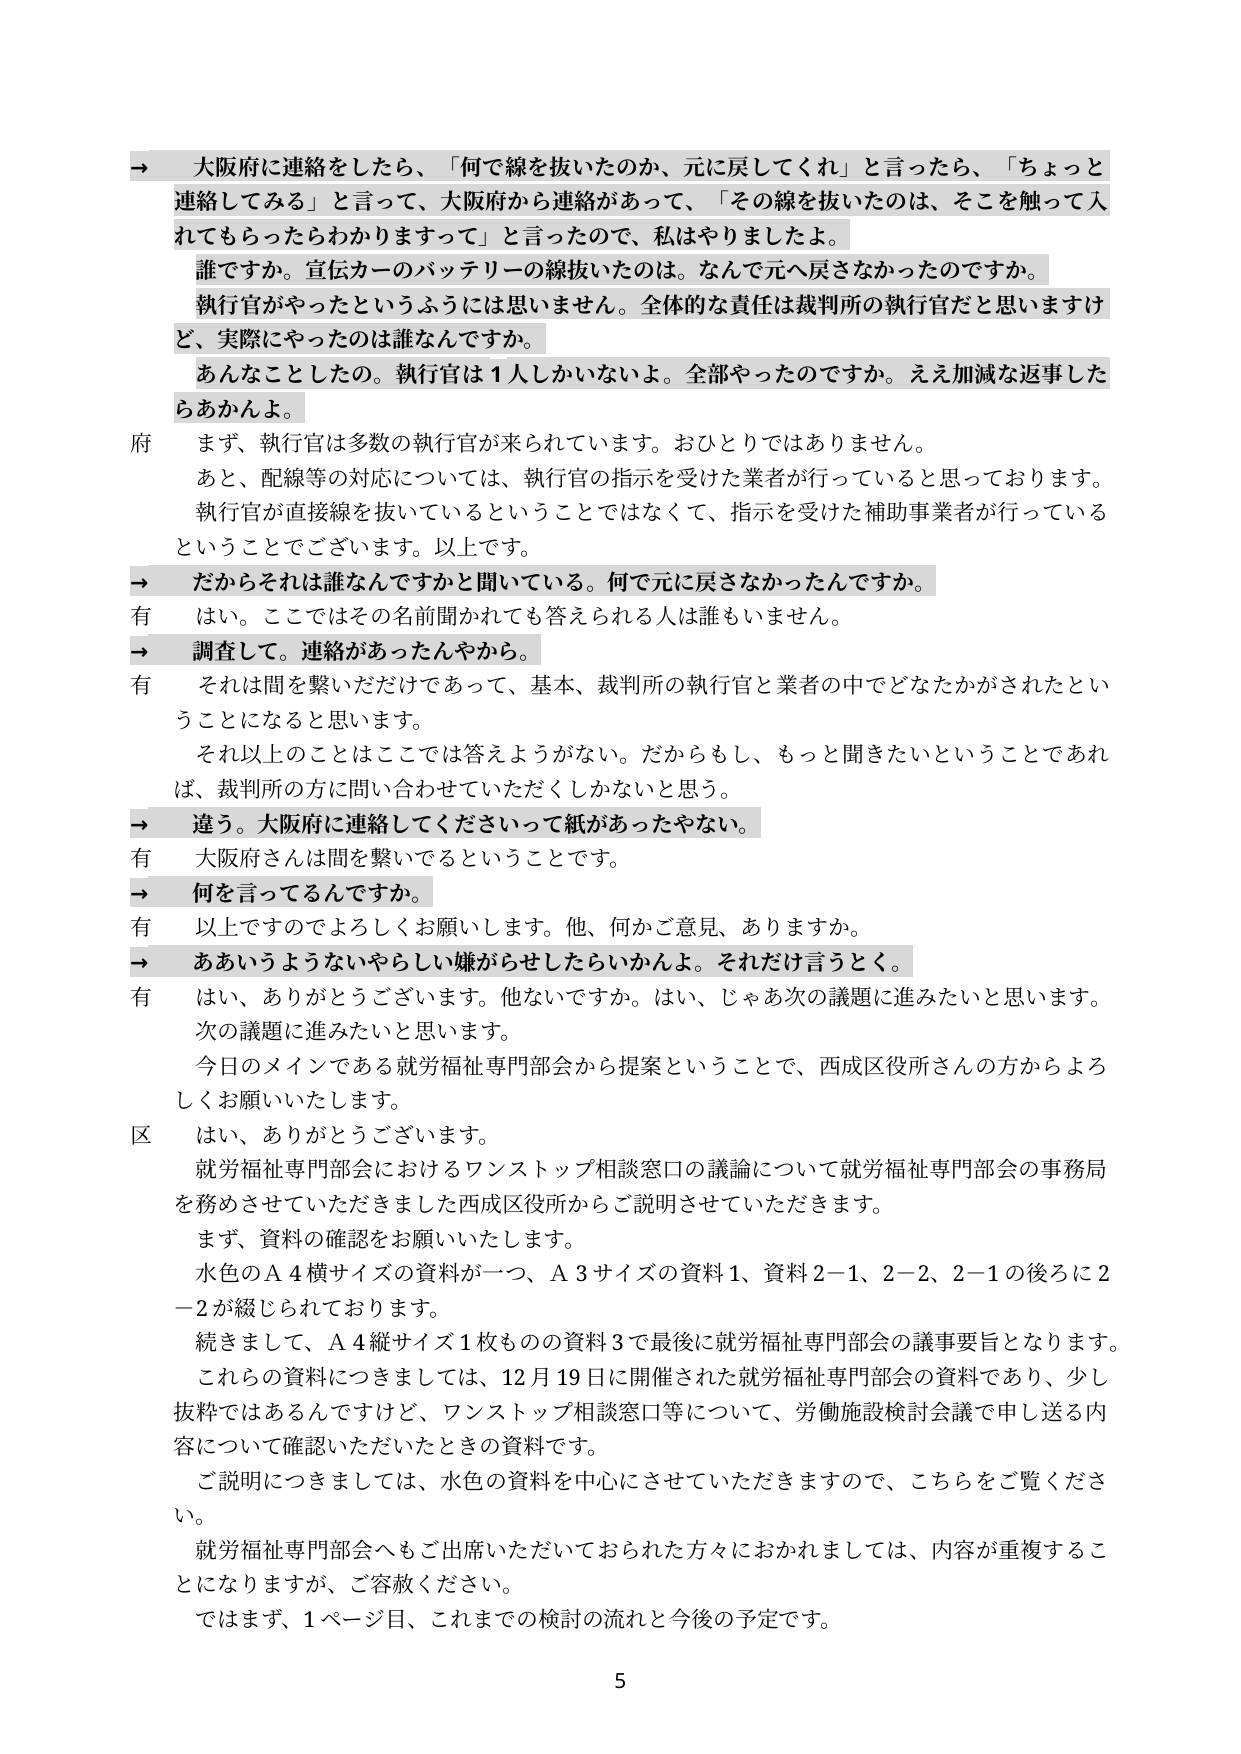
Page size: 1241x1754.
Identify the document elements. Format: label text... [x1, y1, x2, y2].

text → だからそれは誰なんですかと聞いている。何で元に戻さなかったんですか。 [130, 563, 1110, 598]
text → 調査して。連絡があったんやから。 [130, 632, 1110, 667]
text 水色のＡ4横サイズの資料が一つ、Ａ3サイズの資料1、資料2－1、2－2、2－1の後ろに2－2が綴じられております。 [174, 1255, 1110, 1324]
text 有 はい、ありがとうございます。他ないですか。はい、じゃあ次の議題に進みたいと思います。 [130, 978, 1110, 1013]
text あんなことしたの。執行官は1人しかいないよ。全部やったのですか。ええ加減な返事したらあかんよ。 [174, 356, 1110, 425]
text それ以上のことはここでは答えようがない。だからもし、もっと聞きたいということであれば、裁判所の方に問い合わせていただくしかないと思う。 [174, 736, 1110, 805]
text ではまず、1ページ目、これまでの検討の流れと今後の予定です。 [174, 1601, 1110, 1635]
text 区 はい、ありがとうございます。 [130, 1117, 1110, 1151]
text 就労福祉専門部会へもご出席いただいておられた方々におかれましては、内容が重複することになりますが、ご容赦ください。 [174, 1532, 1110, 1601]
text → 大阪府に連絡をしたら、「何で線を抜いたのか、元に戻してくれ」と言ったら、「ちょっと連絡してみる」と言って、大阪府から連絡があって、「その線を抜いたのは、そこを触って入れてもらったらわかりますって」と言ったので、私はやりましたよ。 [130, 181, 1110, 252]
text 誰ですか。宣伝カーのバッテリーの線抜いたのは。なんで元へ戻さなかったのですか。 [174, 252, 1110, 287]
text 有 大阪府さんは間を繋いでるということです。 [130, 840, 1110, 874]
text 府 まず、執行官は多数の執行官が来られています。おひとりではありません。 [130, 425, 1110, 459]
text 続きまして、Ａ4縦サイズ1枚ものの資料3で最後に就労福祉専門部会の議事要旨となります。 [174, 1324, 1110, 1359]
text これらの資料につきましては、12月19日に開催された就労福祉専門部会の資料であり、少し抜粋ではあるんですけど、ワンストップ相談窓口等について、労働施設検討会議で申し送る内容について確認いただいたときの資料です。 [174, 1359, 1110, 1462]
text まず、資料の確認をお願いいたします。 [174, 1220, 1110, 1255]
text 執行官がやったというふうには思いません。全体的な責任は裁判所の執行官だと思いますけど、実際にやったのは誰なんですか。 [174, 287, 1110, 356]
text 有 はい。ここではその名前聞かれても答えられる人は誰もいません。 [130, 598, 1110, 632]
text → 何を言ってるんですか。 [130, 874, 1110, 909]
text 次の議題に進みたいと思います。 [174, 1013, 1110, 1047]
text あと、配線等の対応については、執行官の指示を受けた業者が行っていると思っております。 [174, 459, 1110, 494]
text → 違う。大阪府に連絡してくださいって紙があったやない。 [130, 805, 1110, 840]
text → ああいうようないやらしい嫌がらせしたらいかんよ。それだけ言うとく。 [130, 944, 1110, 978]
text 有 それは間を繋いだだけであって、基本、裁判所の執行官と業者の中でどなたかがされたということになると思います。 [130, 667, 1110, 736]
text ご説明につきましては、水色の資料を中心にさせていただきますので、こちらをご覧ください。 [174, 1462, 1110, 1532]
text 今日のメインである就労福祉専門部会から提案ということで、西成区役所さんの方からよろしくお願いいたします。 [174, 1047, 1110, 1117]
text 執行官が直接線を抜いているということではなくて、指示を受けた補助事業者が行っているということでございます。以上です。 [174, 494, 1110, 563]
text 有 以上ですのでよろしくお願いします。他、何かご意見、ありますか。 [130, 909, 1110, 944]
text 就労福祉専門部会におけるワンストップ相談窓口の議論について就労福祉専門部会の事務局を務めさせていただきました西成区役所からご説明させていただきます。 [174, 1151, 1110, 1220]
